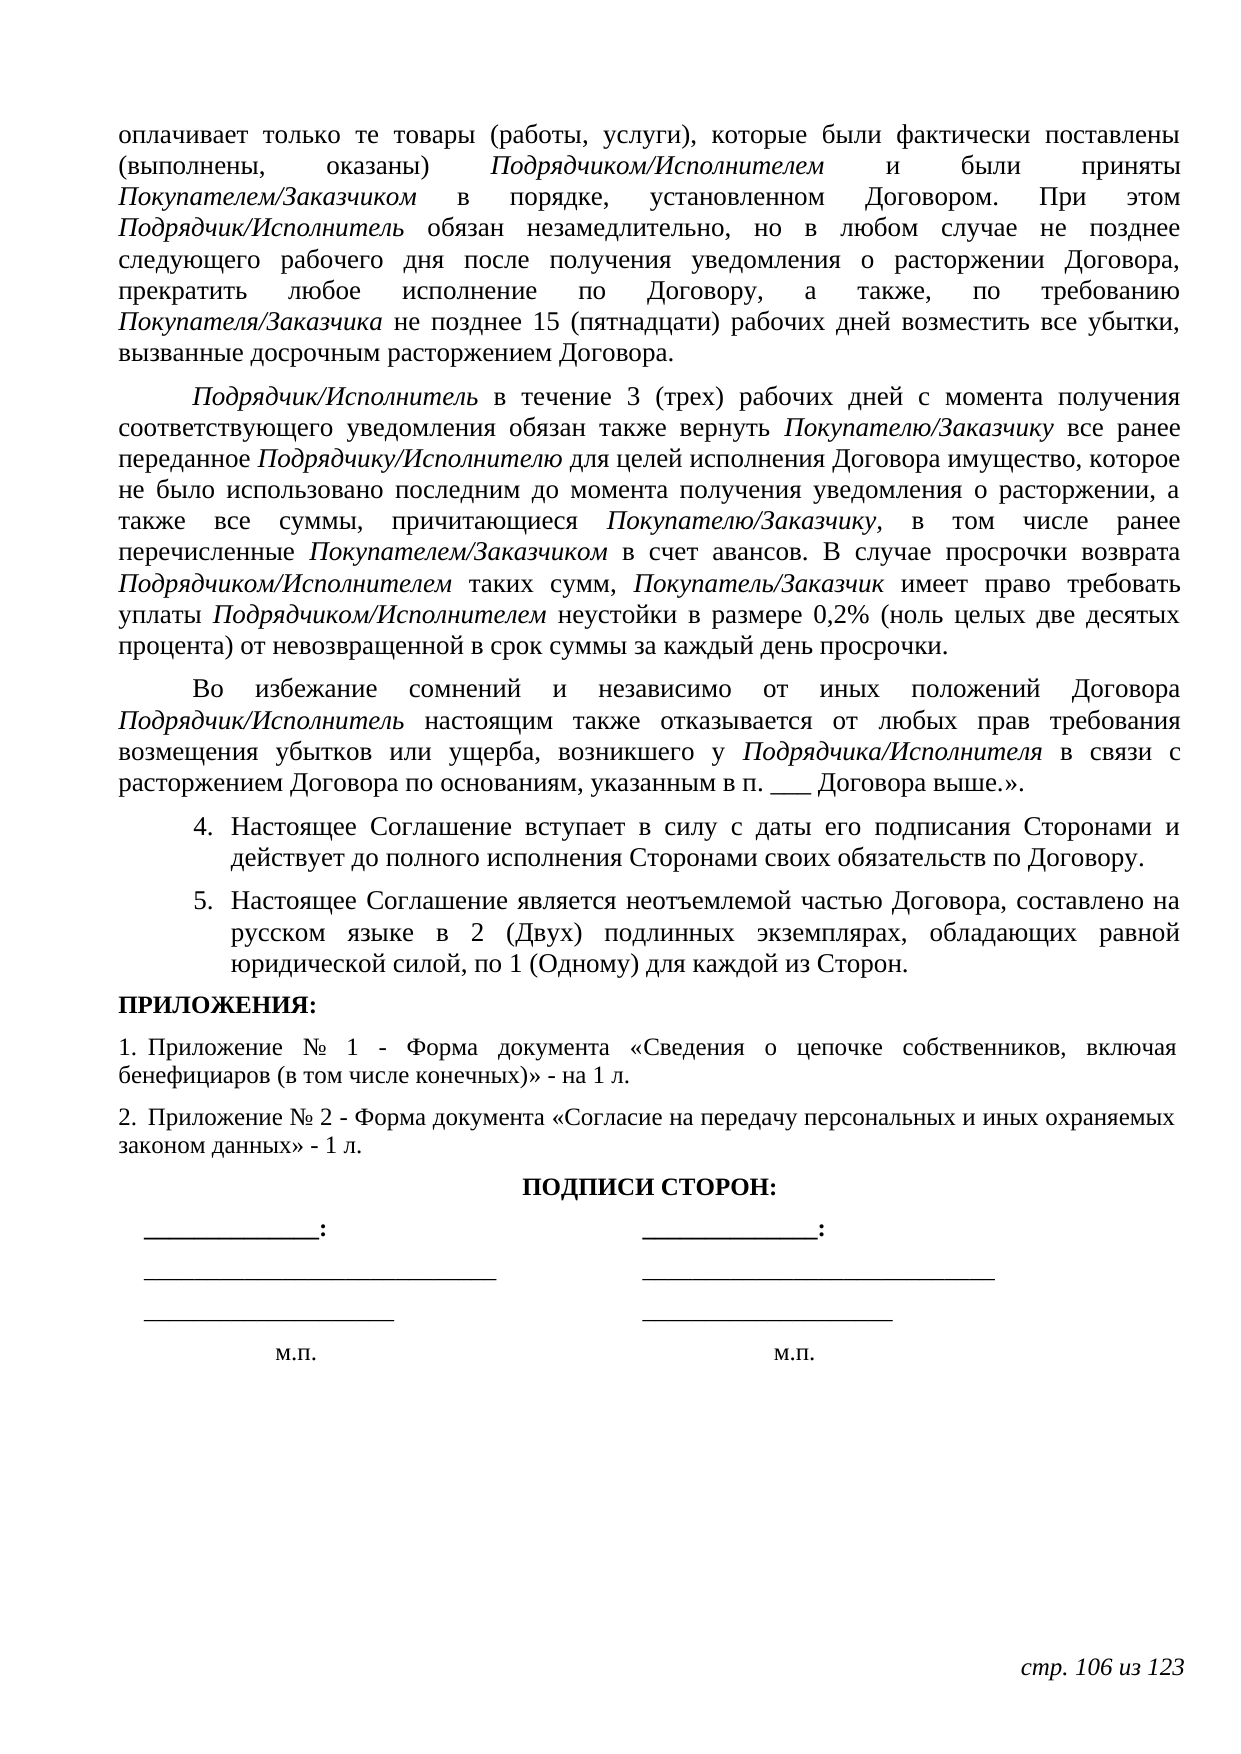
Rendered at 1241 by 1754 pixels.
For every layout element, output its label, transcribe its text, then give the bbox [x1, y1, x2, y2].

title ПОДПИСИ СТОРОН: [118, 1172, 1181, 1200]
list Приложение № 2 - Форма документа «Согласие на передачу персональных и иных охраняемых законом данных» - 1 л. [118, 1102, 1177, 1159]
list Настоящее Соглашение является неотъемлемой частью Договора, составлено на русском языке в 2 (Двух) подлинных экземплярах, обладающих равной юридической силой, по 1 (Одному) для каждой из Сторон. [193, 884, 1181, 978]
text ПРИЛОЖЕНИЯ: [118, 990, 1181, 1019]
text Подрядчик/Исполнитель в течение 3 (трех) рабочих дней с момента получения соответствующего уведомления обязан также вернуть Покупателю/Заказчику все ранее переданное Подрядчику/Исполнителю для целей исполнения Договора имущество, которое не было использовано последним до момента получения уведомления о расторжении, а также все суммы, причитающиеся Покупателю/Заказчику, в том числе ранее перечисленные Покупателем/Заказчиком в счет авансов. В случае просрочки возврата Подрядчиком/Исполнителем таких сумм, Покупатель/Заказчик имеет право требовать уплаты Подрядчиком/Исполнителем неустойки в размере 0,2% (ноль целых две десятых процента) от невозвращенной в срок суммы за каждый день просрочки. [118, 380, 1181, 660]
text Во избежание сомнений и независимо от иных положений Договора Подрядчик/Исполнитель настоящим также отказывается от любых прав требования возмещения убытков или ущерба, возникшего у Подрядчика/Исполнителя в связи с расторжением Договора по основаниям, указанным в п. ___ Договора выше.». [118, 673, 1181, 797]
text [118, 118, 1181, 367]
table_cell ____________________________ ____________________ м.п. [631, 1242, 1167, 1365]
list Приложение № 1 - Форма документа «Сведения о цепочке собственников, включая бенефициаров (в том числе конечных)» - на 1 л. [118, 1032, 1177, 1089]
list Настоящее Соглашение вступает в силу с даты его подписания Сторонами и действует до полного исполнения Сторонами своих обязательств по Договору. [193, 810, 1181, 872]
table_header ______________: [133, 1200, 631, 1242]
table_header ______________: [631, 1200, 1167, 1242]
table_cell ____________________________ ____________________ м.п. [133, 1242, 631, 1365]
